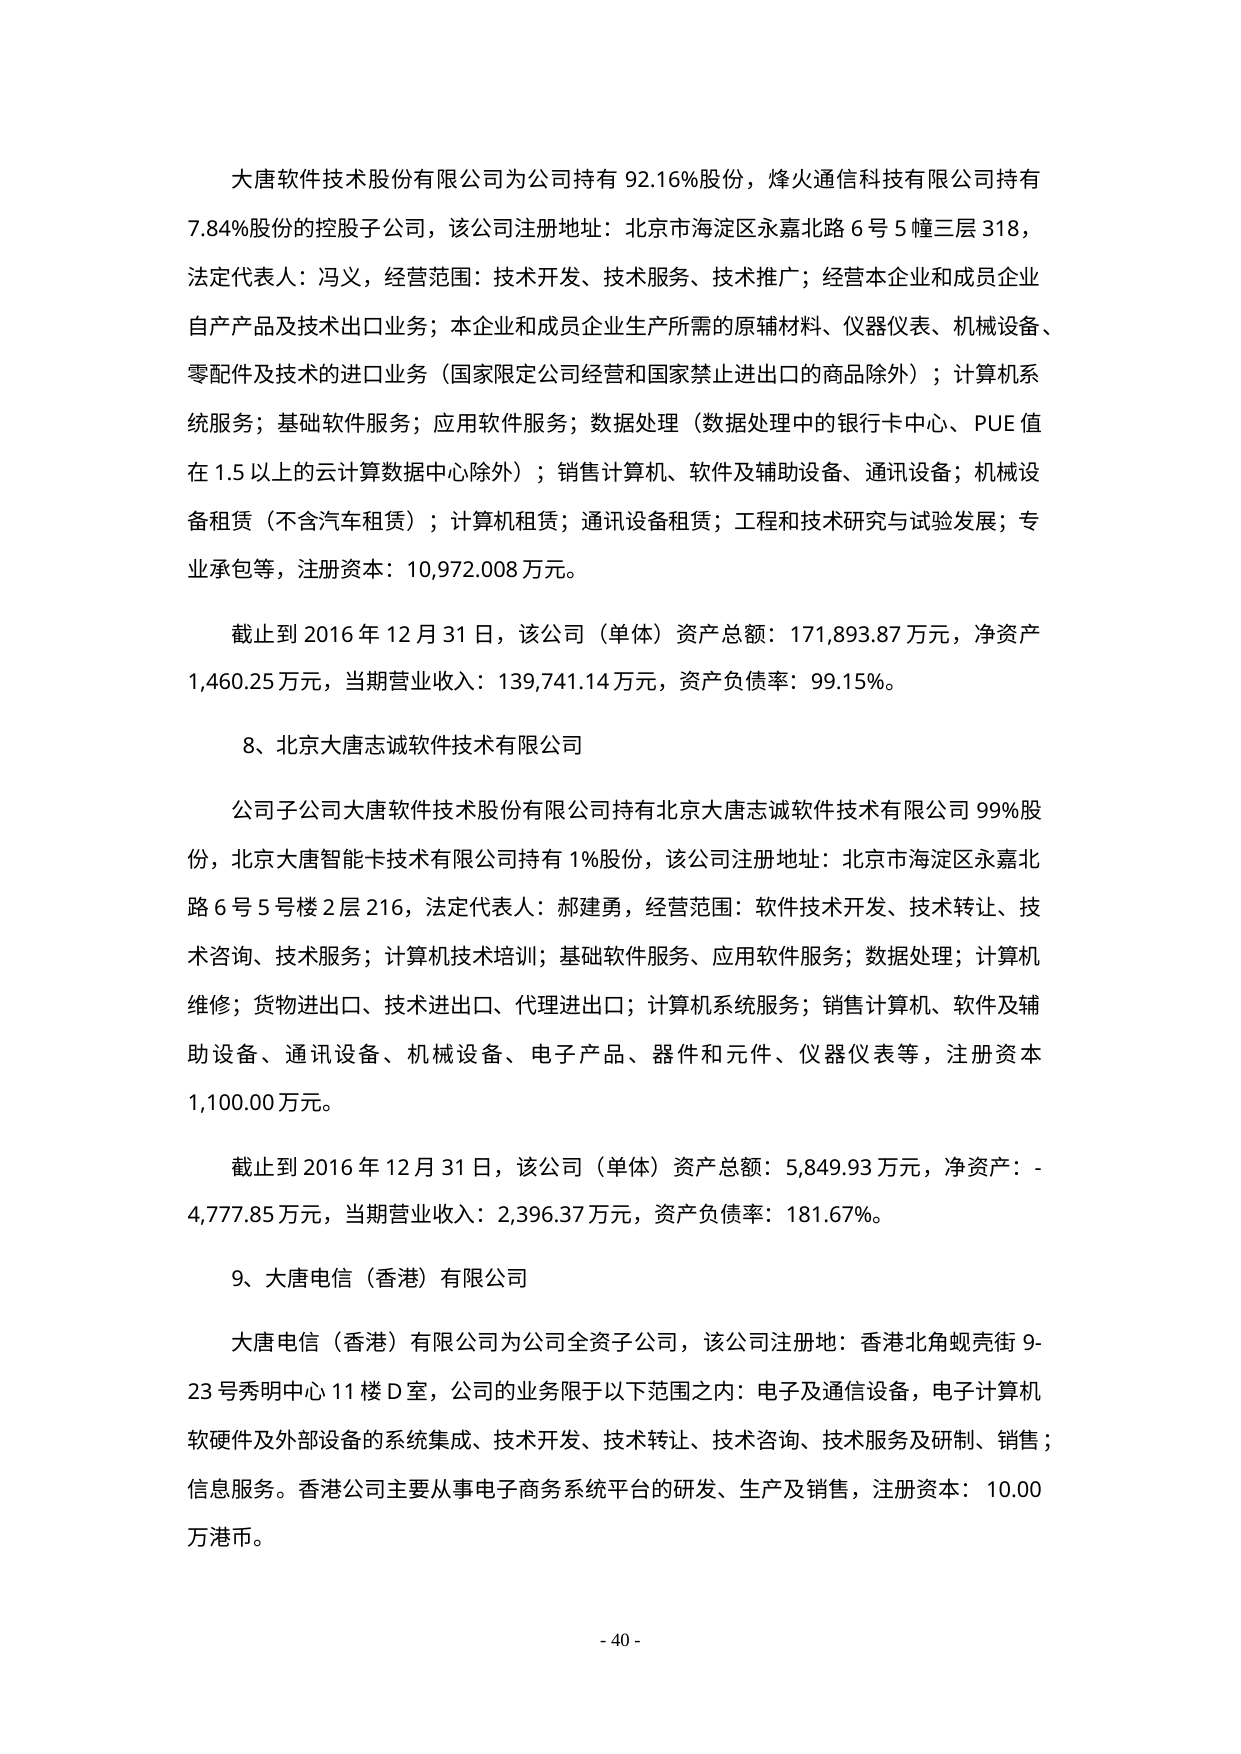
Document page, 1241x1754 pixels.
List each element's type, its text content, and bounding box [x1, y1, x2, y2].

text 截止到2016年12月31日，该公司（单体）资产总额：171,893.87万元，净资产：1,460.25万元，当期营业收入：139,741.14万元，资产负债率：99.15%。 [187, 617, 1042, 696]
text 大唐电信（香港）有限公司为公司全资子公司，该公司注册地：香港北角蚬壳街9-23号秀明中心11楼D室，公司的业务限于以下范围之内：电子及通信设备，电子计算机软硬件及外部设备的系统集成、技术开发、技术转让、技术咨询、技术服务及研制、销售；信息服务。香港公司主要从事电子商务系统平台的研发、生产及销售，注册资本：10.00万港币。 [187, 1325, 1042, 1552]
text 截止到2016年12月31日，该公司（单体）资产总额：5,849.93万元，净资产：-4,777.85万元，当期营业收入：2,396.37万元，资产负债率：181.67%。 [187, 1150, 1042, 1229]
text 公司子公司大唐软件技术股份有限公司持有北京大唐志诚软件技术有限公司99%股份，北京大唐智能卡技术有限公司持有1%股份，该公司注册地址：北京市海淀区永嘉北路6号5号楼2层216，法定代表人：郝建勇，经营范围：软件技术开发、技术转让、技术咨询、技术服务；计算机技术培训；基础软件服务、应用软件服务；数据处理；计算机维修；货物进出口、技术进出口、代理进出口；计算机系统服务；销售计算机、软件及辅助设备、通讯设备、机械设备、电子产品、器件和元件、仪器仪表等，注册资本1,100.00万元。 [187, 793, 1042, 1118]
text 大唐软件技术股份有限公司为公司持有92.16%股份，烽火通信科技有限公司持有7.84%股份的控股子公司，该公司注册地址：北京市海淀区永嘉北路6号5幢三层318，法定代表人：冯义，经营范围：技术开发、技术服务、技术推广；经营本企业和成员企业自产产品及技术出口业务；本企业和成员企业生产所需的原辅材料、仪器仪表、机械设备、零配件及技术的进口业务（国家限定公司经营和国家禁止进出口的商品除外）；计算机系统服务；基础软件服务；应用软件服务；数据处理（数据处理中的银行卡中心、PUE值在1.5以上的云计算数据中心除外）；销售计算机、软件及辅助设备、通讯设备；机械设备租赁（不含汽车租赁）；计算机租赁；通讯设备租赁；工程和技术研究与试验发展；专业承包等，注册资本：10,972.008万元。 [187, 162, 1042, 584]
text 9、大唐电信（香港）有限公司 [187, 1261, 1042, 1293]
text 8、北京大唐志诚软件技术有限公司 [187, 728, 1042, 761]
